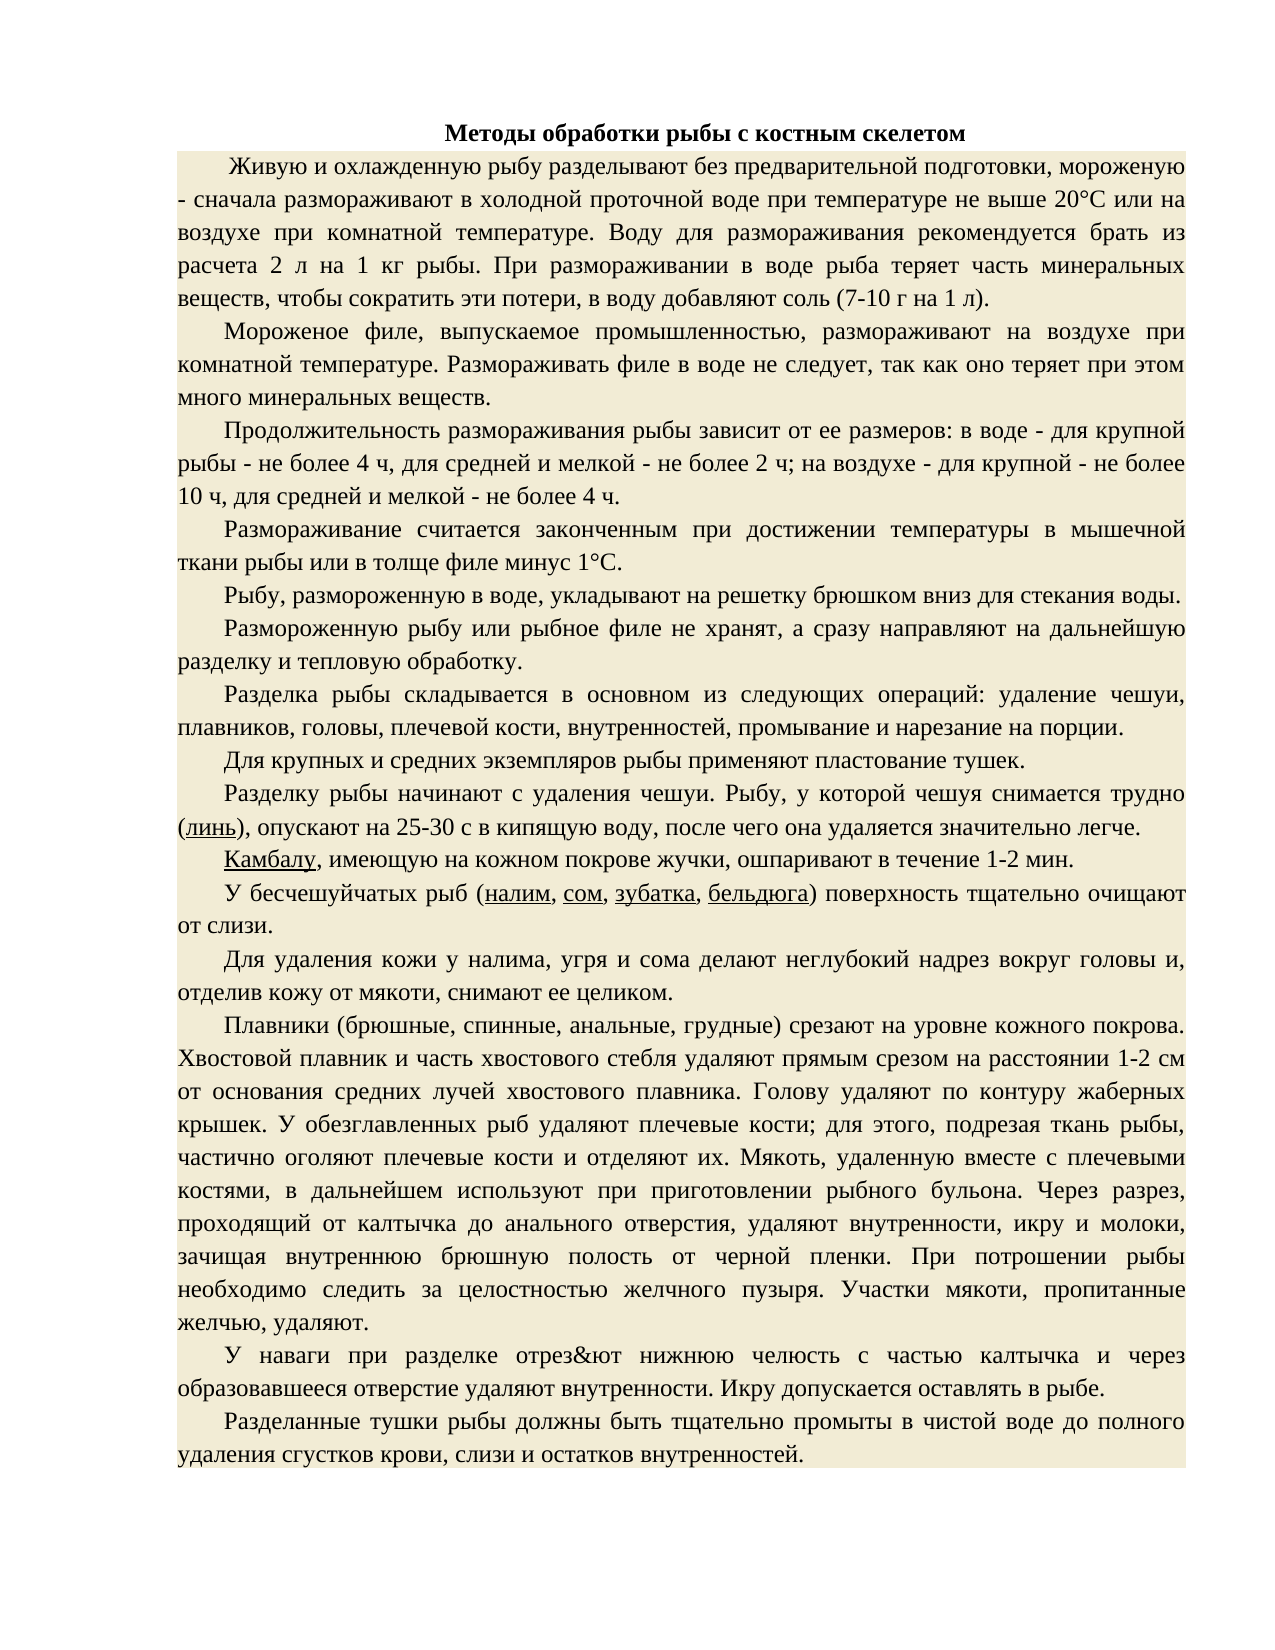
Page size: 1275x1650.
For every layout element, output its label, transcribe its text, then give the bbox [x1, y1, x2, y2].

text Мороженое филе, выпускаемое промышленностью, размораживают на воздухе при комнатной температуре. Размораживать филе в воде не следует, так как оно теряет при этом много минеральных веществ. [177, 316, 1186, 411]
text Живую и охлажденную рыбу разделывают без предварительной подготовки, мороженую - сначала размораживают в холодной проточной воде при температуре не выше 20°С или на воздухе при комнатной температуре. Воду для размораживания рекомендуется брать из расчета 2 л на 1 кг рыбы. При размораживании в воде рыба теряет часть минеральных веществ, чтобы сократить эти потери, в воду добавляют соль (7-10 г на 1 л). [177, 151, 1186, 312]
text Камбалу, имеющую на кожном покрове жучки, ошпаривают в течение 1-2 мин. [177, 844, 1186, 873]
text У бесчешуйчатых рыб (налим, сом, зубатка, бельдюга) поверхность тщательно очищают от слизи. [177, 878, 1186, 939]
text Разделанные тушки рыбы должны быть тщательно промыты в чистой воде до полного удаления сгустков крови, слизи и остатков внутренностей. [177, 1406, 1186, 1468]
text Размороженную рыбу или рыбное филе не хранят, а сразу направляют на дальнейшую разделку и тепловую обработку. [177, 613, 1186, 675]
text Для крупных и средних экземпляров рыбы применяют пластование тушек. [177, 746, 1186, 774]
text Для удаления кожи у налима, угря и сома делают неглубокий надрез вокруг головы и, отделив кожу от мякоти, снимают ее целиком. [177, 944, 1186, 1005]
text Разделка рыбы складывается в основном из следующих операций: удаление чешуи, плавников, головы, плечевой кости, внутренностей, промывание и нарезание на порции. [177, 679, 1186, 741]
text Разделку рыбы начинают с удаления чешуи. Рыбу, у которой чешуя снимается трудно (линь), опускают на 25-30 с в кипящую воду, после чего она удаляется значительно легче. [177, 778, 1186, 840]
text Рыбу, размороженную в воде, укладывают на решетку брюшком вниз для стекания воды. [177, 580, 1186, 609]
text Продолжительность размораживания рыбы зависит от ее размеров: в воде - для крупной рыбы - не более 4 ч, для средней и мелкой - не более 2 ч; на воздухе - для крупной - не более 10 ч, для средней и мелкой - не более 4 ч. [177, 415, 1186, 510]
text У наваги при разделке отрез&ют нижнюю челюсть с частью калтычка и через образовавшееся отверстие удаляют внутренности. Икру допускается оставлять в рыбе. [177, 1340, 1186, 1402]
text Размораживание считается законченным при достижении температуры в мышечной ткани рыбы или в толще филе минус 1°С. [177, 514, 1186, 576]
text Методы обработки рыбы с костным скелетом [177, 118, 1186, 147]
text Плавники (брюшные, спинные, анальные, грудные) срезают на уровне кожного покрова. Хвостовой плавник и часть хвостового стебля удаляют прямым срезом на расстоянии 1-2 см от основания средних лучей хвостового плавника. Голову удаляют по контуру жаберных крышек. У обезглавленных рыб удаляют плечевые кости; для этого, подрезая ткань рыбы, частично оголяют плечевые кости и отделяют их. Мякоть, удаленную вместе с плечевыми костями, в дальнейшем используют при приготовлении рыбного бульона. Через разрез, проходящий от калтычка до анального отверстия, удаляют внутренности, икру и молоки, зачищая внутреннюю брюшную полость от черной пленки. При потрошении рыбы необходимо следить за целостностью желчного пузыря. Участки мякоти, пропитанные желчью, удаляют. [177, 1010, 1186, 1336]
